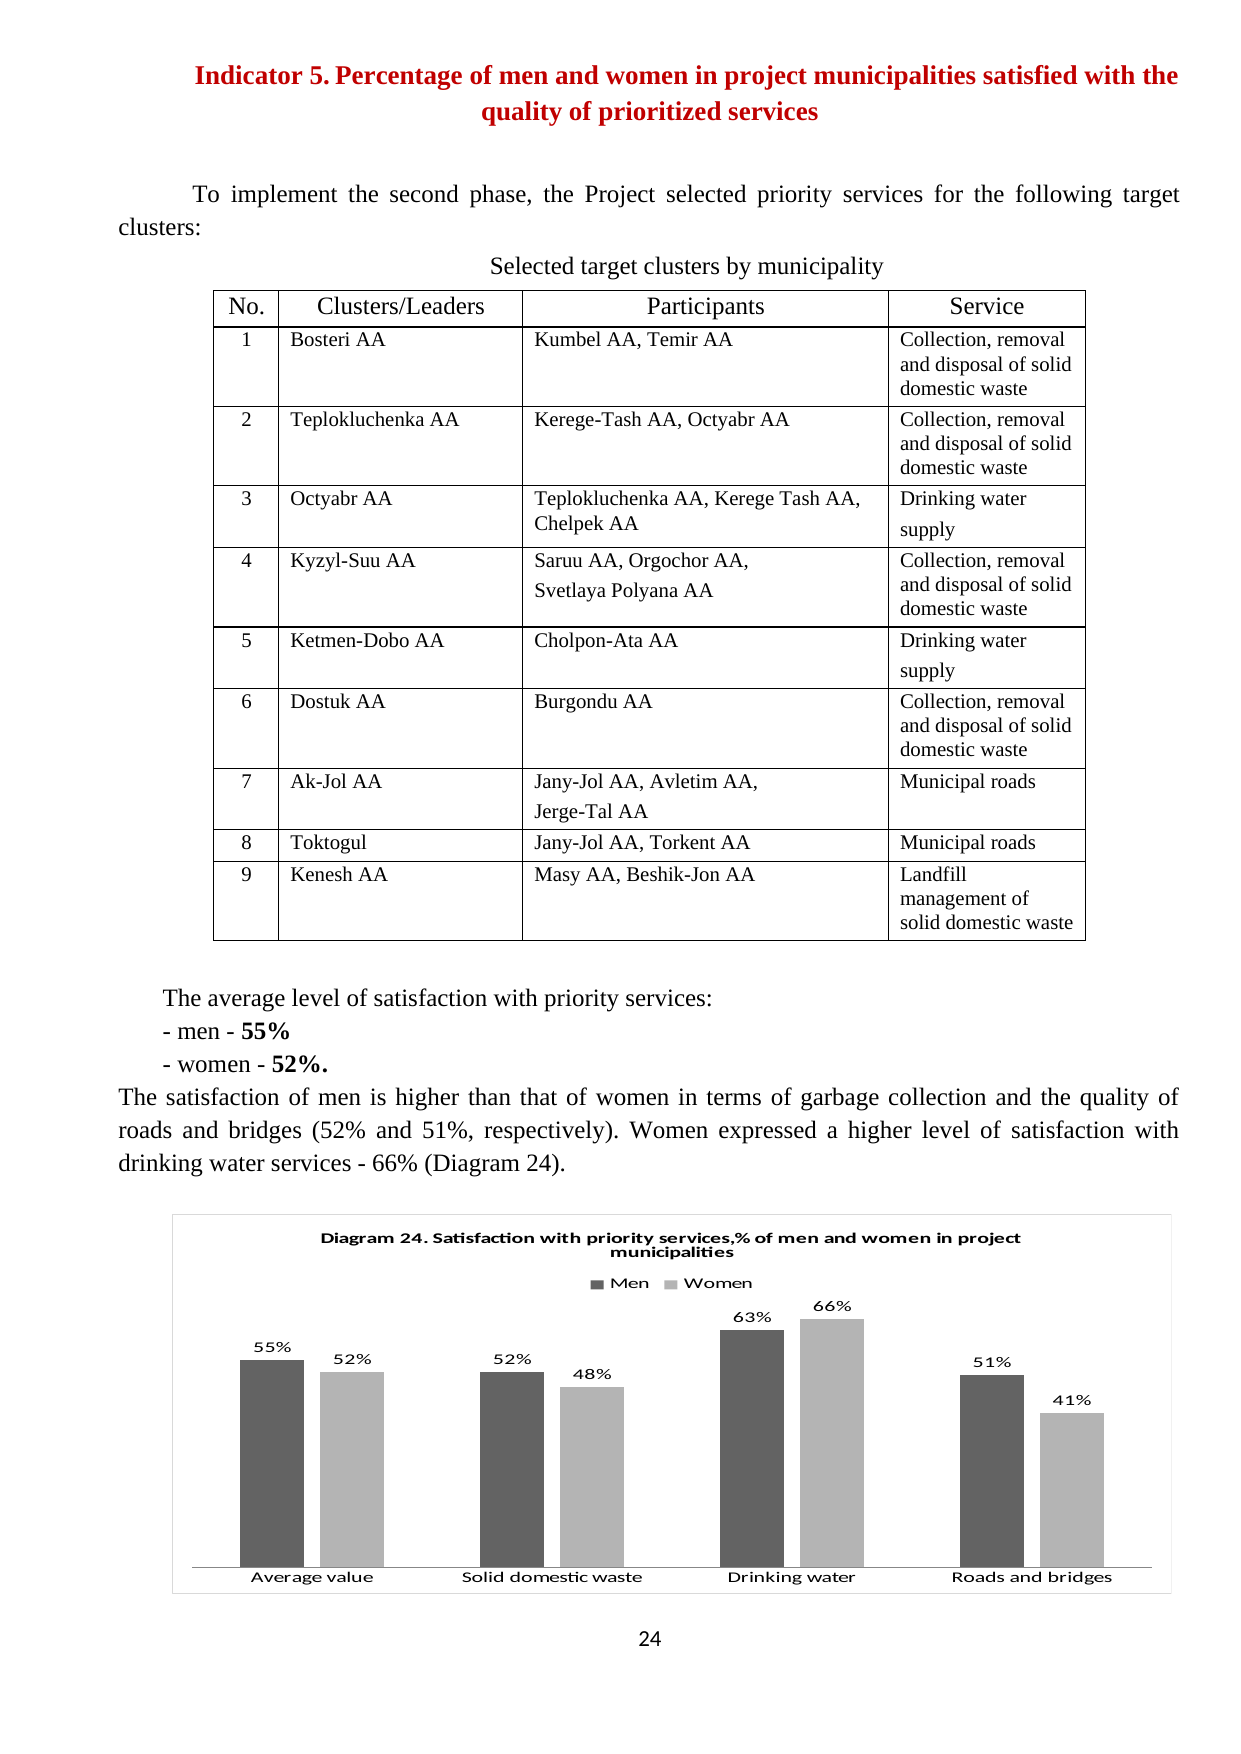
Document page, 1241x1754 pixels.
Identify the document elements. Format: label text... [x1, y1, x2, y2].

table_cell Municipal roads [889, 769, 1085, 829]
table_header Participants [523, 291, 888, 326]
table_header Clusters/Leaders [279, 291, 522, 326]
text - women - 52%. [118, 1049, 1181, 1078]
table_cell Saruu AA, Orgochor AA, Svetlaya Polyana AA [523, 548, 888, 626]
table_cell Toktogul [279, 830, 522, 861]
table_cell Kyzyl-Suu AA [279, 548, 522, 626]
table_cell Drinking water supply [889, 628, 1085, 688]
table_cell Burgondu AA [523, 689, 888, 768]
table_cell Collection, removal and disposal of solid domestic waste [889, 548, 1085, 626]
table_header Service [889, 291, 1085, 326]
text Indicator 5. Percentage of men and women in project municipalities satisfied with the quality of prioritized services [118, 59, 1181, 126]
text - men - 55% [118, 1016, 1181, 1045]
table_cell Ketmen-Dobo AA [279, 628, 522, 688]
table_cell 4 [214, 548, 278, 626]
table_cell 6 [214, 689, 278, 768]
table_cell Landfill management of solid domestic waste [889, 862, 1085, 940]
table_cell Collection, removal and disposal of solid domestic waste [889, 328, 1085, 406]
text Selected target clusters by municipality [118, 251, 1181, 280]
text The average level of satisfaction with priority services: [118, 983, 1181, 1012]
table_cell Ak-Jol AA [279, 769, 522, 829]
text The satisfaction of men is higher than that of women in terms of garbage collection and the quality of roads and bridges (52% and 51%, respectively). Women expressed a higher level of satisfaction with drinking water services - 66% (Diagram 24). [118, 1082, 1181, 1177]
table_cell Cholpon-Ata AA [523, 628, 888, 688]
table_cell Drinking water supply [889, 486, 1085, 547]
table_cell Kerege-Tash AA, Octyabr AA [523, 407, 888, 485]
table_cell Bosteri AA [279, 328, 522, 406]
table_cell Collection, removal and disposal of solid domestic waste [889, 689, 1085, 768]
table_cell Kenesh AA [279, 862, 522, 940]
table_cell Jany-Jol AA, Torkent AA [523, 830, 888, 861]
table_cell Octyabr AA [279, 486, 522, 547]
table_cell Teplokluchenka AA [279, 407, 522, 485]
table_cell 8 [214, 830, 278, 861]
table_header No. [214, 291, 278, 326]
table_cell 9 [214, 862, 278, 940]
text To implement the second phase, the Project selected priority services for the following target clusters: [118, 179, 1181, 241]
table_cell Kumbel AA, Temir AA [523, 328, 888, 406]
table_cell Masy AA, Beshik-Jon AA [523, 862, 888, 940]
table_cell Collection, removal and disposal of solid domestic waste [889, 407, 1085, 485]
table_cell Dostuk AA [279, 689, 522, 768]
table_cell Jany-Jol AA, Avletim AA, Jerge-Tal AA [523, 769, 888, 829]
table_cell 2 [214, 407, 278, 485]
table_cell Municipal roads [889, 830, 1085, 861]
table_cell 1 [214, 328, 278, 406]
table_cell 3 [214, 486, 278, 547]
table_cell 5 [214, 628, 278, 688]
table_cell Teplokluchenka AA, Kerege Tash AA, Chelpek AA [523, 486, 888, 547]
table_cell 7 [214, 769, 278, 829]
